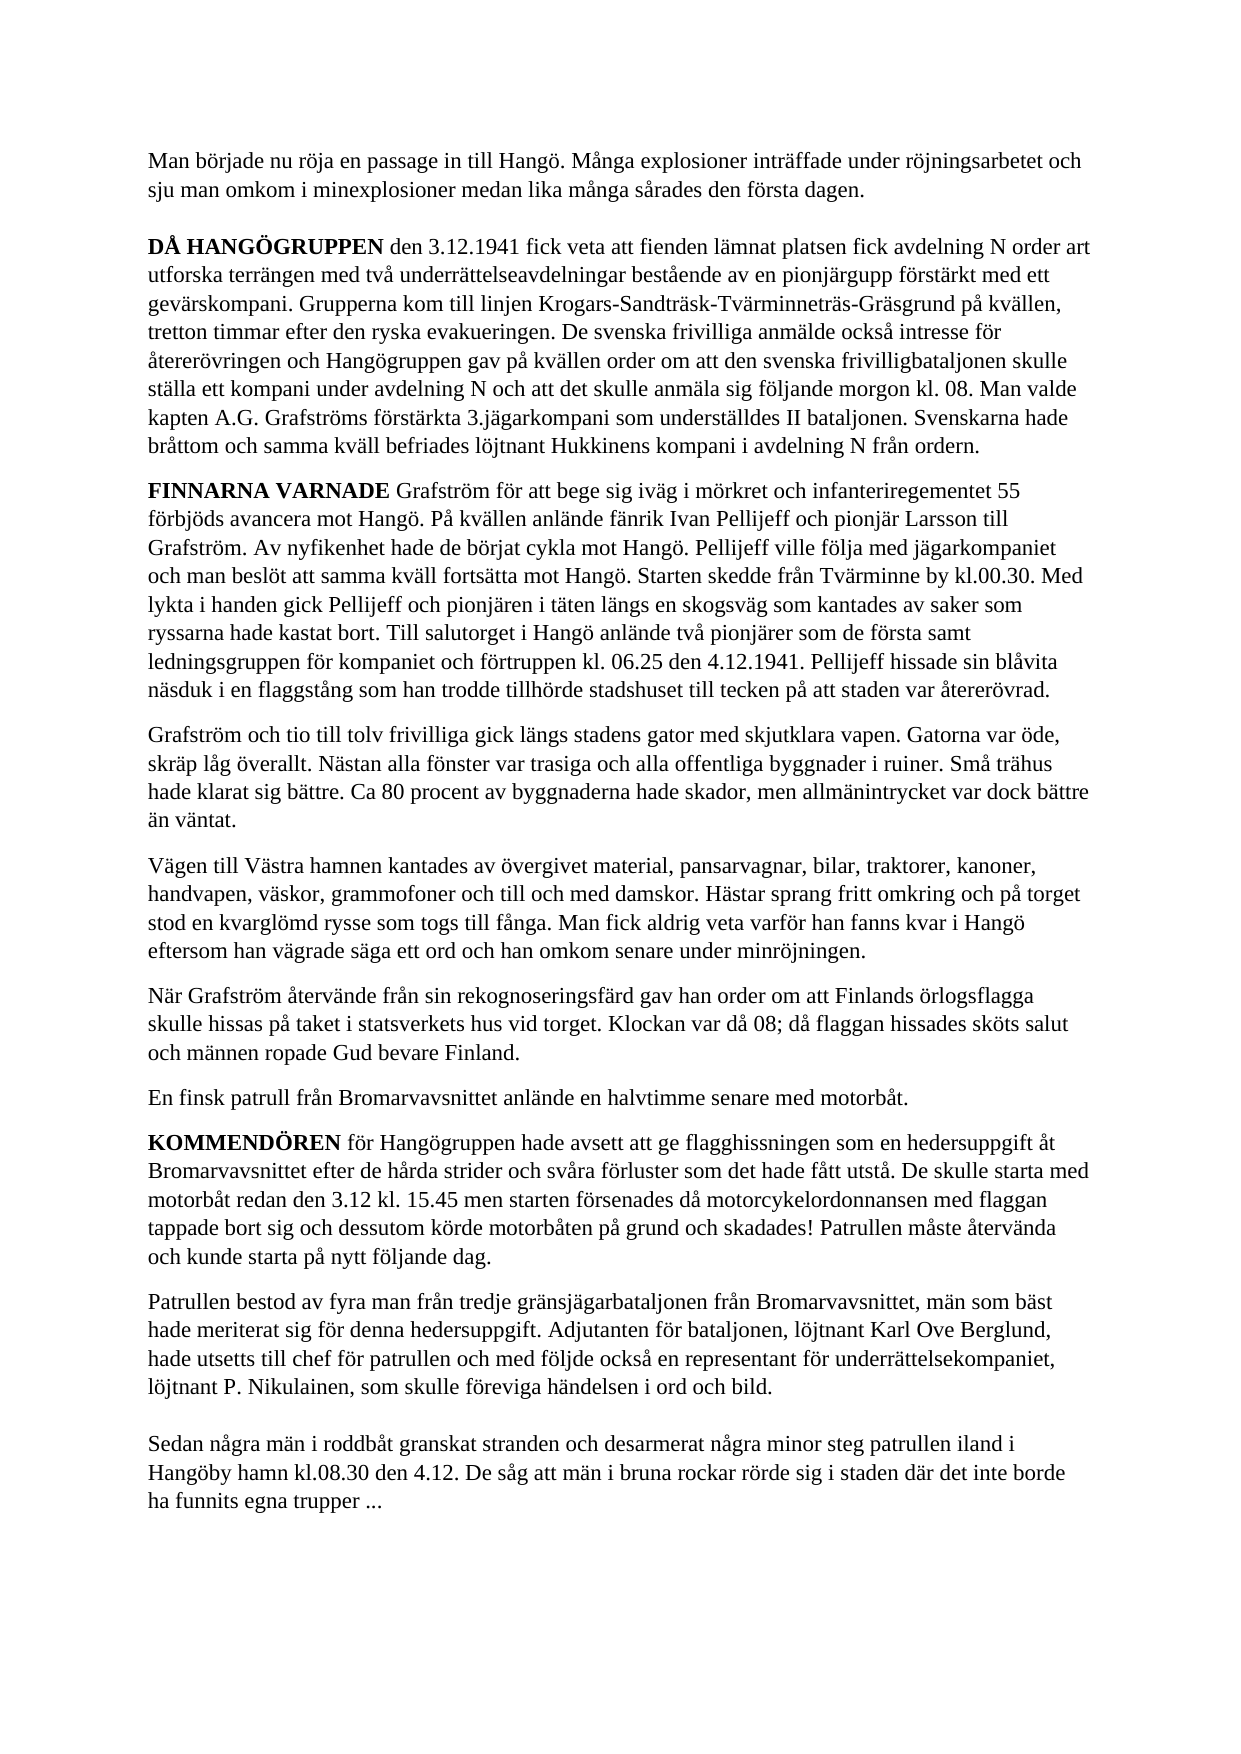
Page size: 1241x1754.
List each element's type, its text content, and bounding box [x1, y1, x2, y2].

text En finsk patrull från Bromarvavsnittet anlände en halvtimme senare med motorbåt. [148, 1084, 1093, 1110]
text KOMMENDÖREN för Hangögruppen hade avsett att ge flagghissningen som en hedersuppgift åt Bromarvavsnittet efter de hårda strider och svåra förluster som det hade fått utstå. De skulle starta med motorbåt redan den 3.12 kl. 15.45 men starten försenades då motorcykelordonnansen med flaggan tappade bort sig och dessutom körde motorbåten på grund och skadades! Patrullen måste återvända och kunde starta på nytt följande dag. [148, 1129, 1093, 1269]
text Patrullen bestod av fyra man från tredje gränsjägarbataljonen från Bromarvavsnittet, män som bäst hade meriterat sig för denna hedersuppgift. Adjutanten för bataljonen, löjtnant Karl Ove Berglund, hade utsetts till chef för patrullen och med följde också en representant för underrättelsekompaniet, löjtnant P. Nikulainen, som skulle föreviga händelsen i ord och bild. Sedan några män i roddbåt granskat stranden och desarmerat några minor steg patrullen iland i Hangöby hamn kl.08.30 den 4.12. De såg att män i bruna rockar rörde sig i staden där det inte borde ha funnits egna trupper ... [148, 1288, 1093, 1513]
text FINNARNA VARNADE Grafström för att bege sig iväg i mörkret och infanteriregementet 55 förbjöds avancera mot Hangö. På kvällen anlände fänrik Ivan Pellijeff och pionjär Larsson till Grafström. Av nyfikenhet hade de börjat cykla mot Hangö. Pellijeff ville följa med jägarkompaniet och man beslöt att samma kväll fortsätta mot Hangö. Starten skedde från Tvärminne by kl.00.30. Med lykta i handen gick Pellijeff och pionjären i täten längs en skogsväg som kantades av saker som ryssarna hade kastat bort. Till salutorget i Hangö anlände två pionjärer som de första samt ledningsgruppen för kompaniet och förtruppen kl. 06.25 den 4.12.1941. Pellijeff hissade sin blåvita näsduk i en flaggstång som han trodde tillhörde stadshuset till tecken på att staden var återerövrad. [148, 477, 1093, 702]
text Vägen till Västra hamnen kantades av övergivet material, pansarvagnar, bilar, traktorer, kanoner, handvapen, väskor, grammofoner och till och med damskor. Hästar sprang fritt omkring och på torget stod en kvarglömd rysse som togs till fånga. Man fick aldrig veta varför han fanns kvar i Hangö eftersom han vägrade säga ett ord och han omkom senare under minröjningen. [148, 852, 1093, 963]
text När Grafström återvände från sin rekognoseringsfärd gav han order om att Finlands örlogsflagga skulle hissas på taket i statsverkets hus vid torget. Klockan var då 08; då flaggan hissades sköts salut och männen ropade Gud bevare Finland. [148, 982, 1093, 1065]
text Grafström och tio till tolv frivilliga gick längs stadens gator med skjutklara vapen. Gatorna var öde, skräp låg överallt. Nästan alla fönster var trasiga och alla offentliga byggnader i ruiner. Små trähus hade klarat sig bättre. Ca 80 procent av byggnaderna hade skador, men allmänintrycket var dock bättre än väntat. [148, 721, 1093, 833]
text Man började nu röja en passage in till Hangö. Många explosioner inträffade under röjningsarbetet och sju man omkom i minexplosioner medan lika många sårades den första dagen. DÅ HANGÖGRUPPEN den 3.12.1941 fick veta att fienden lämnat platsen fick avdelning N order art utforska terrängen med två underrättelseavdelningar bestående av en pionjärgupp förstärkt med ett gevärskompani. Grupperna kom till linjen Krogars-Sandträsk-Tvärminneträs-Gräsgrund på kvällen, tretton timmar efter den ryska evakueringen. De svenska frivilliga anmälde också intresse för återerövringen och Hangögruppen gav på kvällen order om att den svenska frivilligbataljonen skulle ställa ett kompani under avdelning N och att det skulle anmäla sig följande morgon kl. 08. Man valde kapten A.G. Grafströms förstärkta 3.jägarkompani som underställdes II bataljonen. Svenskarna hade bråttom och samma kväll befriades löjtnant Hukkinens kompani i avdelning N från ordern. [148, 148, 1093, 458]
